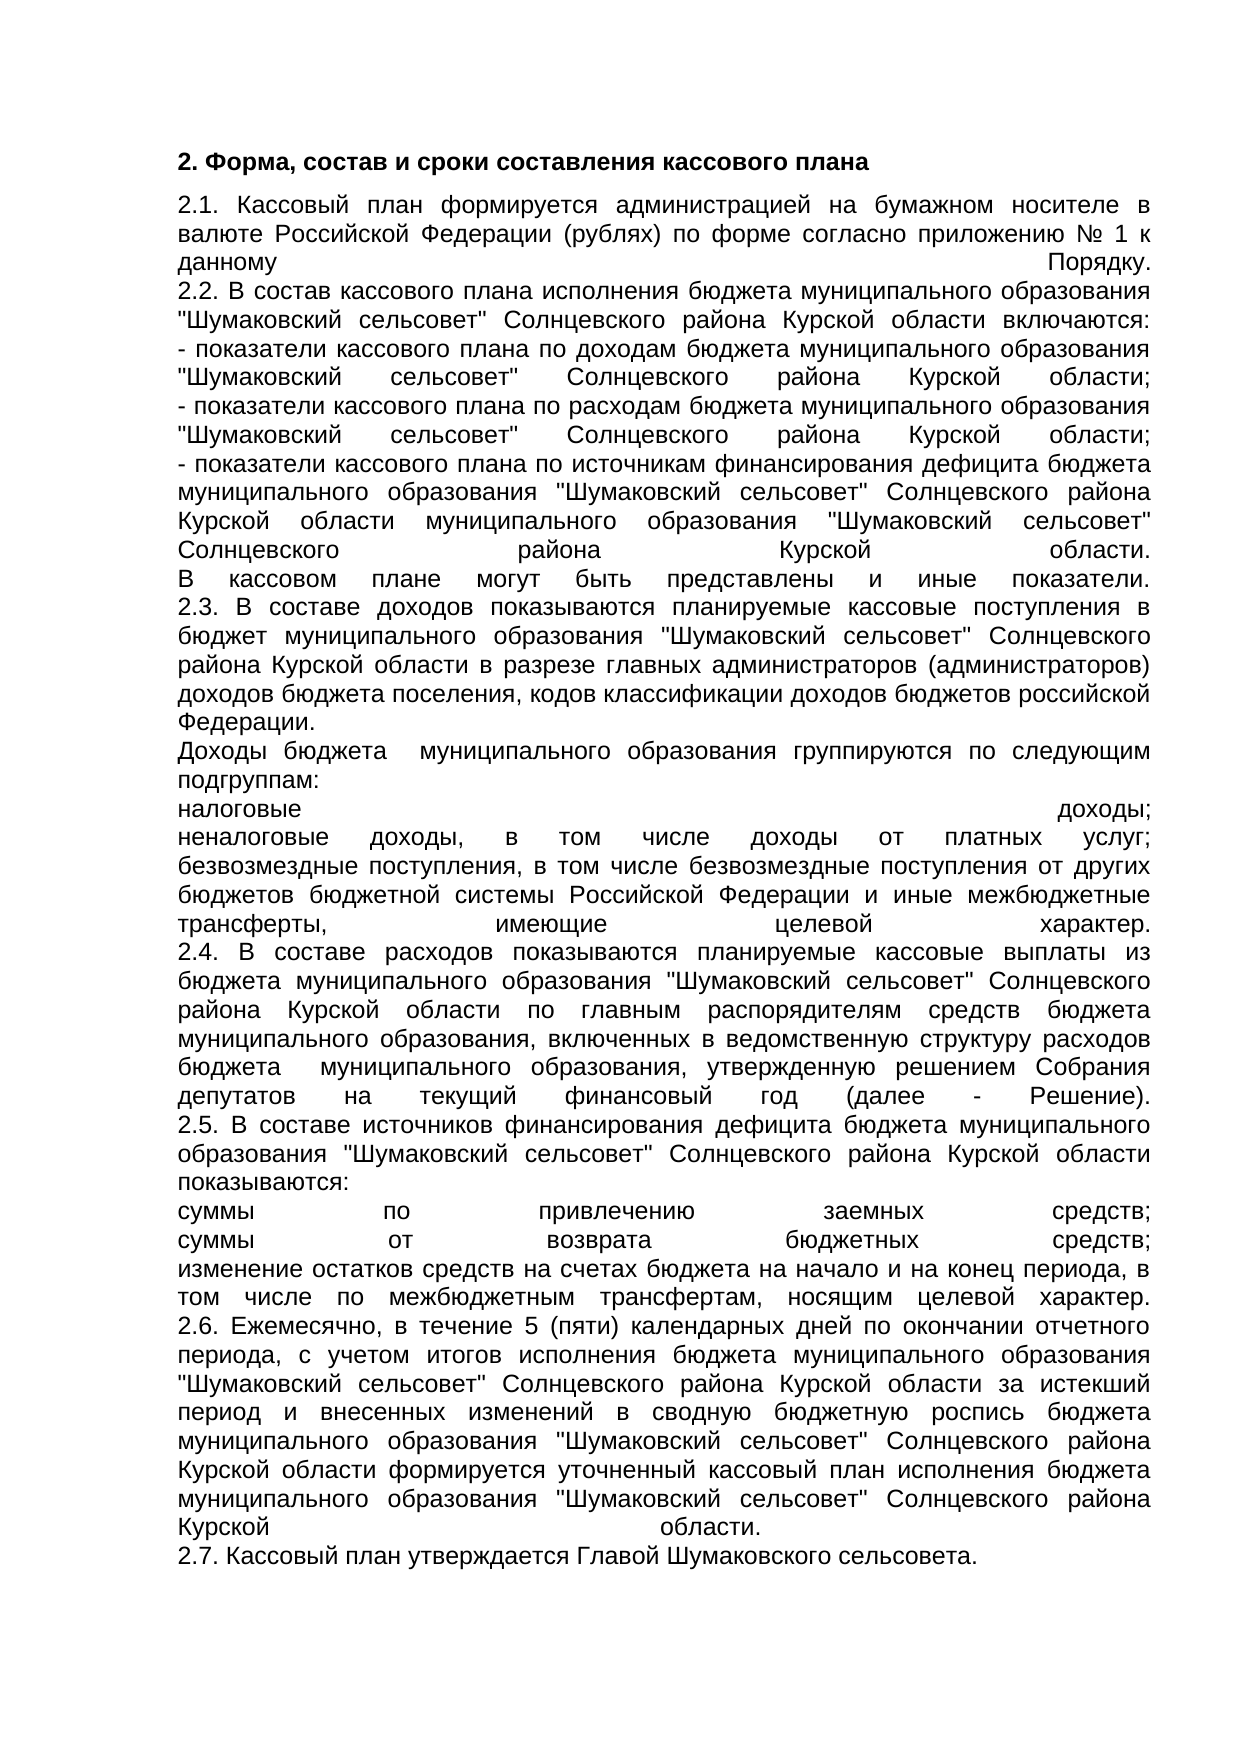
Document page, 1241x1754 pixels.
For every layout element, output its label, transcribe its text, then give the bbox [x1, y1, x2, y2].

text 2. Форма, состав и сроки составления кассового плана [177, 118, 1152, 176]
text 2.1. Кассовый план формируется администрацией на бумажном носителе в валюте Российской Федерации (рублях) по форме согласно приложению № 1 к данному Порядку. 2.2. В состав кассового плана исполнения бюджета муниципального образования "Шумаковский сельсовет" Солнцевского района Курской области включаются: - показатели кассового плана по доходам бюджета муниципального образования "Шумаковский сельсовет" Солнцевского района Курской области; - показатели кассового плана по расходам бюджета муниципального образования "Шумаковский сельсовет" Солнцевского района Курской области; - показатели кассового плана по источникам финансирования дефицита бюджета муниципального образования "Шумаковский сельсовет" Солнцевского района Курской области муниципального образования "Шумаковский сельсовет" Солнцевского района Курской области. В кассовом плане могут быть представлены и иные показатели. 2.3. В составе доходов показываются планируемые кассовые поступления в бюджет муниципального образования "Шумаковский сельсовет" Солнцевского района Курской области в разрезе главных администраторов (администраторов) доходов бюджета поселения, кодов классификации доходов бюджетов российской Федерации. Доходы бюджета муниципального образования группируются по следующим подгруппам: налоговые доходы; неналоговые доходы, в том числе доходы от платных услуг; безвозмездные поступления, в том числе безвозмездные поступления от других бюджетов бюджетной системы Российской Федерации и иные межбюджетные трансферты, имеющие целевой характер. 2.4. В составе расходов показываются планируемые кассовые выплаты из бюджета муниципального образования "Шумаковский сельсовет" Солнцевского района Курской области по главным распорядителям средств бюджета муниципального образования, включенных в ведомственную структуру расходов бюджета муниципального образования, утвержденную решением Собрания депутатов на текущий финансовый год (далее - Решение). 2.5. В составе источников финансирования дефицита бюджета муниципального образования "Шумаковский сельсовет" Солнцевского района Курской области показываются: суммы по привлечению заемных средств; суммы от возврата бюджетных средств; изменение остатков средств на счетах бюджета на начало и на конец периода, в том числе по межбюджетным трансфертам, носящим целевой характер. 2.6. Ежемесячно, в течение 5 (пяти) календарных дней по окончании отчетного периода, с учетом итогов исполнения бюджета муниципального образования "Шумаковский сельсовет" Солнцевского района Курской области за истекший период и внесенных изменений в сводную бюджетную роспись бюджета муниципального образования "Шумаковский сельсовет" Солнцевского района Курской области формируется уточненный кассовый план исполнения бюджета муниципального образования "Шумаковский сельсовет" Солнцевского района Курской области. 2.7. Кассовый план утверждается Главой Шумаковского сельсовета. [177, 190, 1152, 1570]
